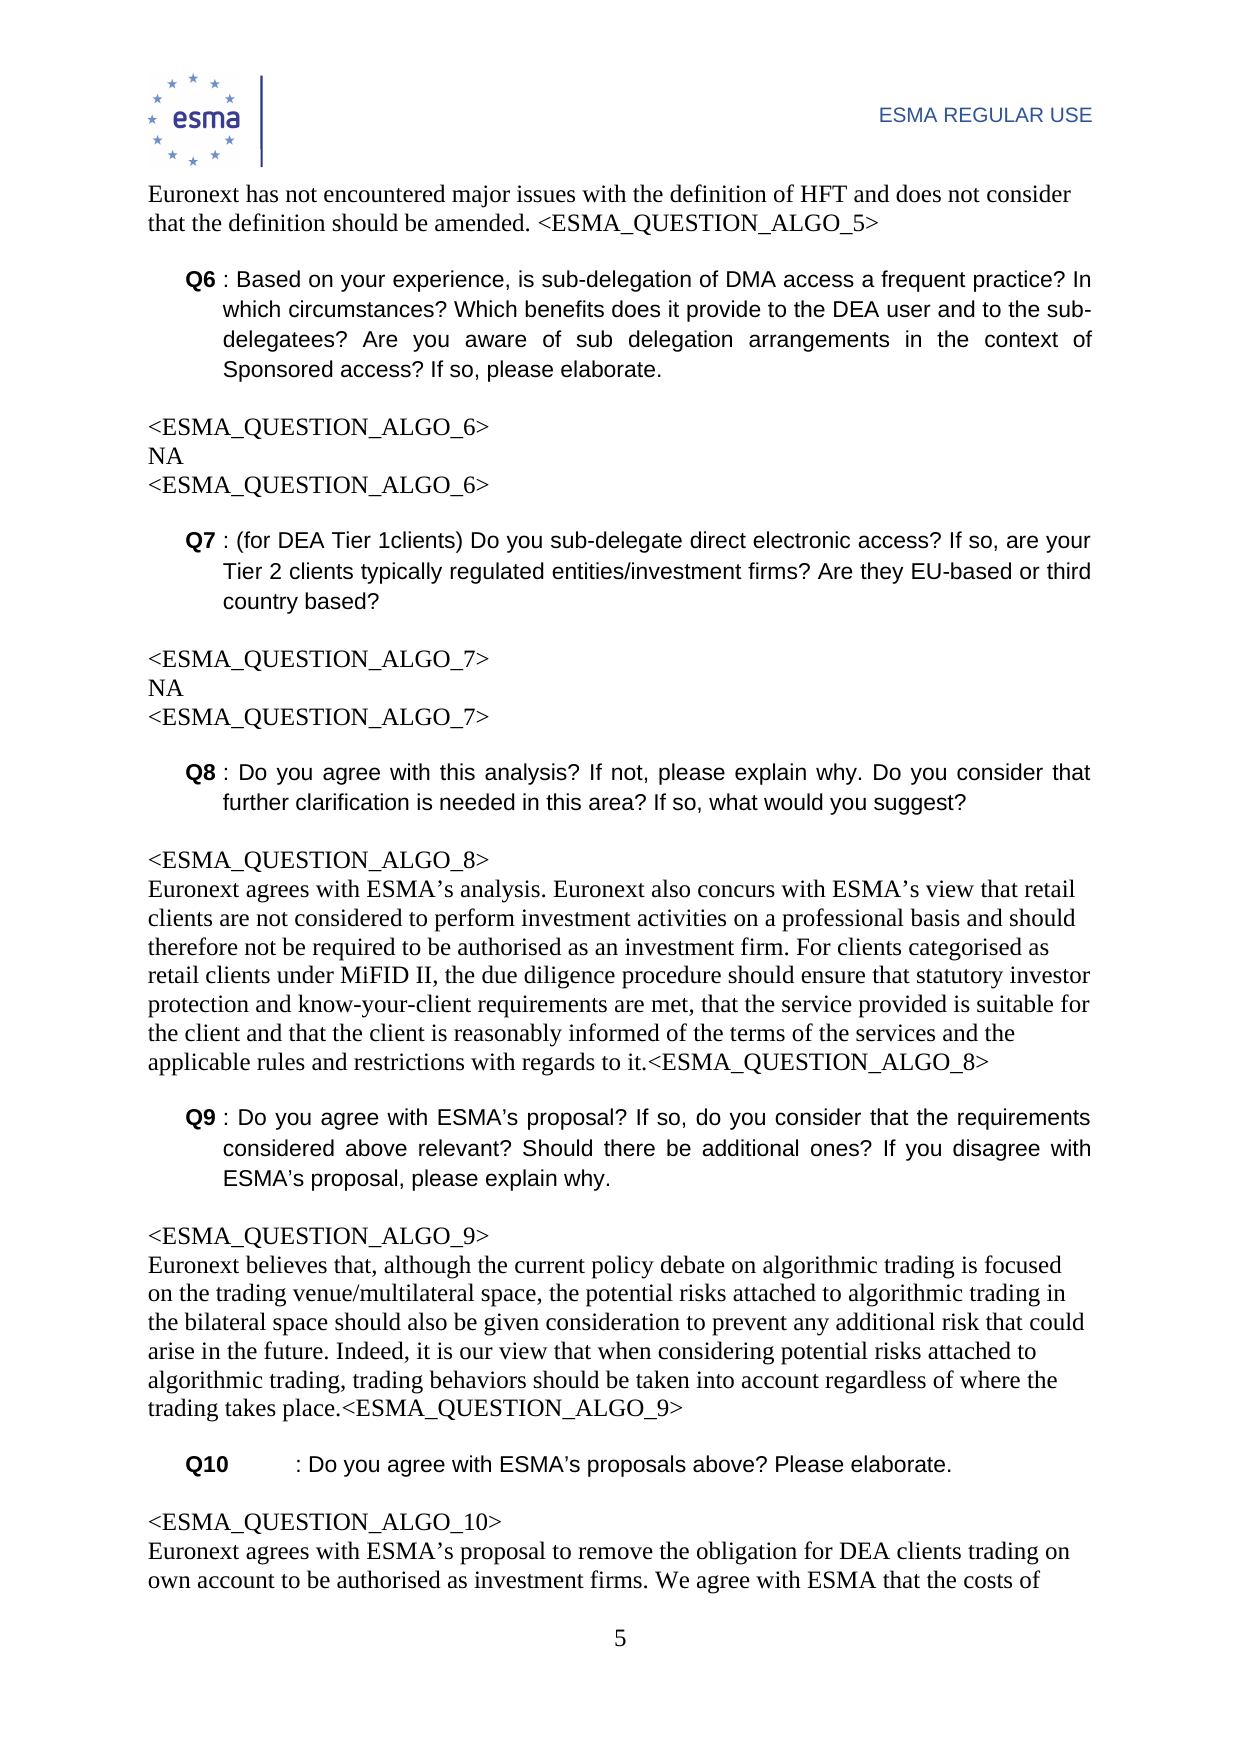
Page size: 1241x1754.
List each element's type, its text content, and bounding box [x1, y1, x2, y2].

text Euronext agrees with ESMA’s analysis. Euronext also concurs with ESMA’s view that retail clients are not considered to perform investment activities on a professional basis and should therefore not be required to be authorised as an investment firm. For clients categorised as retail clients under MiFID II, the due diligence procedure should ensure that statutory investor protection and know-your-client requirements are met, that the service provided is suitable for the client and that the client is reasonably informed of the terms of the services and the applicable rules and restrictions with regards to it.<ESMA_QUESTION_ALGO_8> [148, 874, 1092, 1076]
list : Do you agree with ESMA’s proposal? If so, do you consider that the requirements considered above relevant? Should there be additional ones? If you disagree with ESMA’s proposal, please explain why. [185, 1104, 1092, 1191]
list : Do you agree with ESMA’s proposals above? Please elaborate. [185, 1451, 1092, 1477]
list : Do you agree with this analysis? If not, please explain why. Do you consider that further clarification is needed in this area? If so, what would you suggest? [185, 759, 1092, 816]
text NA [148, 441, 1092, 470]
text <ESMA_QUESTION_ALGO_10> [148, 1507, 1092, 1536]
list : (for DEA Tier 1clients) Do you sub-delegate direct electronic access? If so, are your Tier 2 clients typically regulated entities/investment firms? Are they EU-based or third country based? [185, 527, 1092, 614]
text <ESMA_QUESTION_ALGO_8> [148, 846, 1092, 874]
text <ESMA_QUESTION_ALGO_6> [148, 470, 1092, 499]
picture [147, 73, 240, 166]
text <ESMA_QUESTION_ALGO_6> [148, 412, 1092, 441]
text Euronext believes that, although the current policy debate on algorithmic trading is focused on the trading venue/multilateral space, the potential risks attached to algorithmic trading in the bilateral space should also be given consideration to prevent any additional risk that could arise in the future. Indeed, it is our view that when considering potential risks attached to algorithmic trading, trading behaviors should be taken into account regardless of where the trading takes place.<ESMA_QUESTION_ALGO_9> [148, 1250, 1092, 1422]
text <ESMA_QUESTION_ALGO_7> [148, 644, 1092, 673]
text NA [148, 673, 1092, 702]
list : Based on your experience, is sub-delegation of DMA access a frequent practice? In which circumstances? Which benefits does it provide to the DEA user and to the sub-delegatees? Are you aware of sub delegation arrangements in the context of Sponsored access? If so, please elaborate. [185, 266, 1092, 383]
text Euronext has not encountered major issues with the definition of HFT and does not consider that the definition should be amended. <ESMA_QUESTION_ALGO_5> [148, 179, 1092, 237]
text <ESMA_QUESTION_ALGO_7> [148, 702, 1092, 730]
text <ESMA_QUESTION_ALGO_9> [148, 1221, 1092, 1250]
